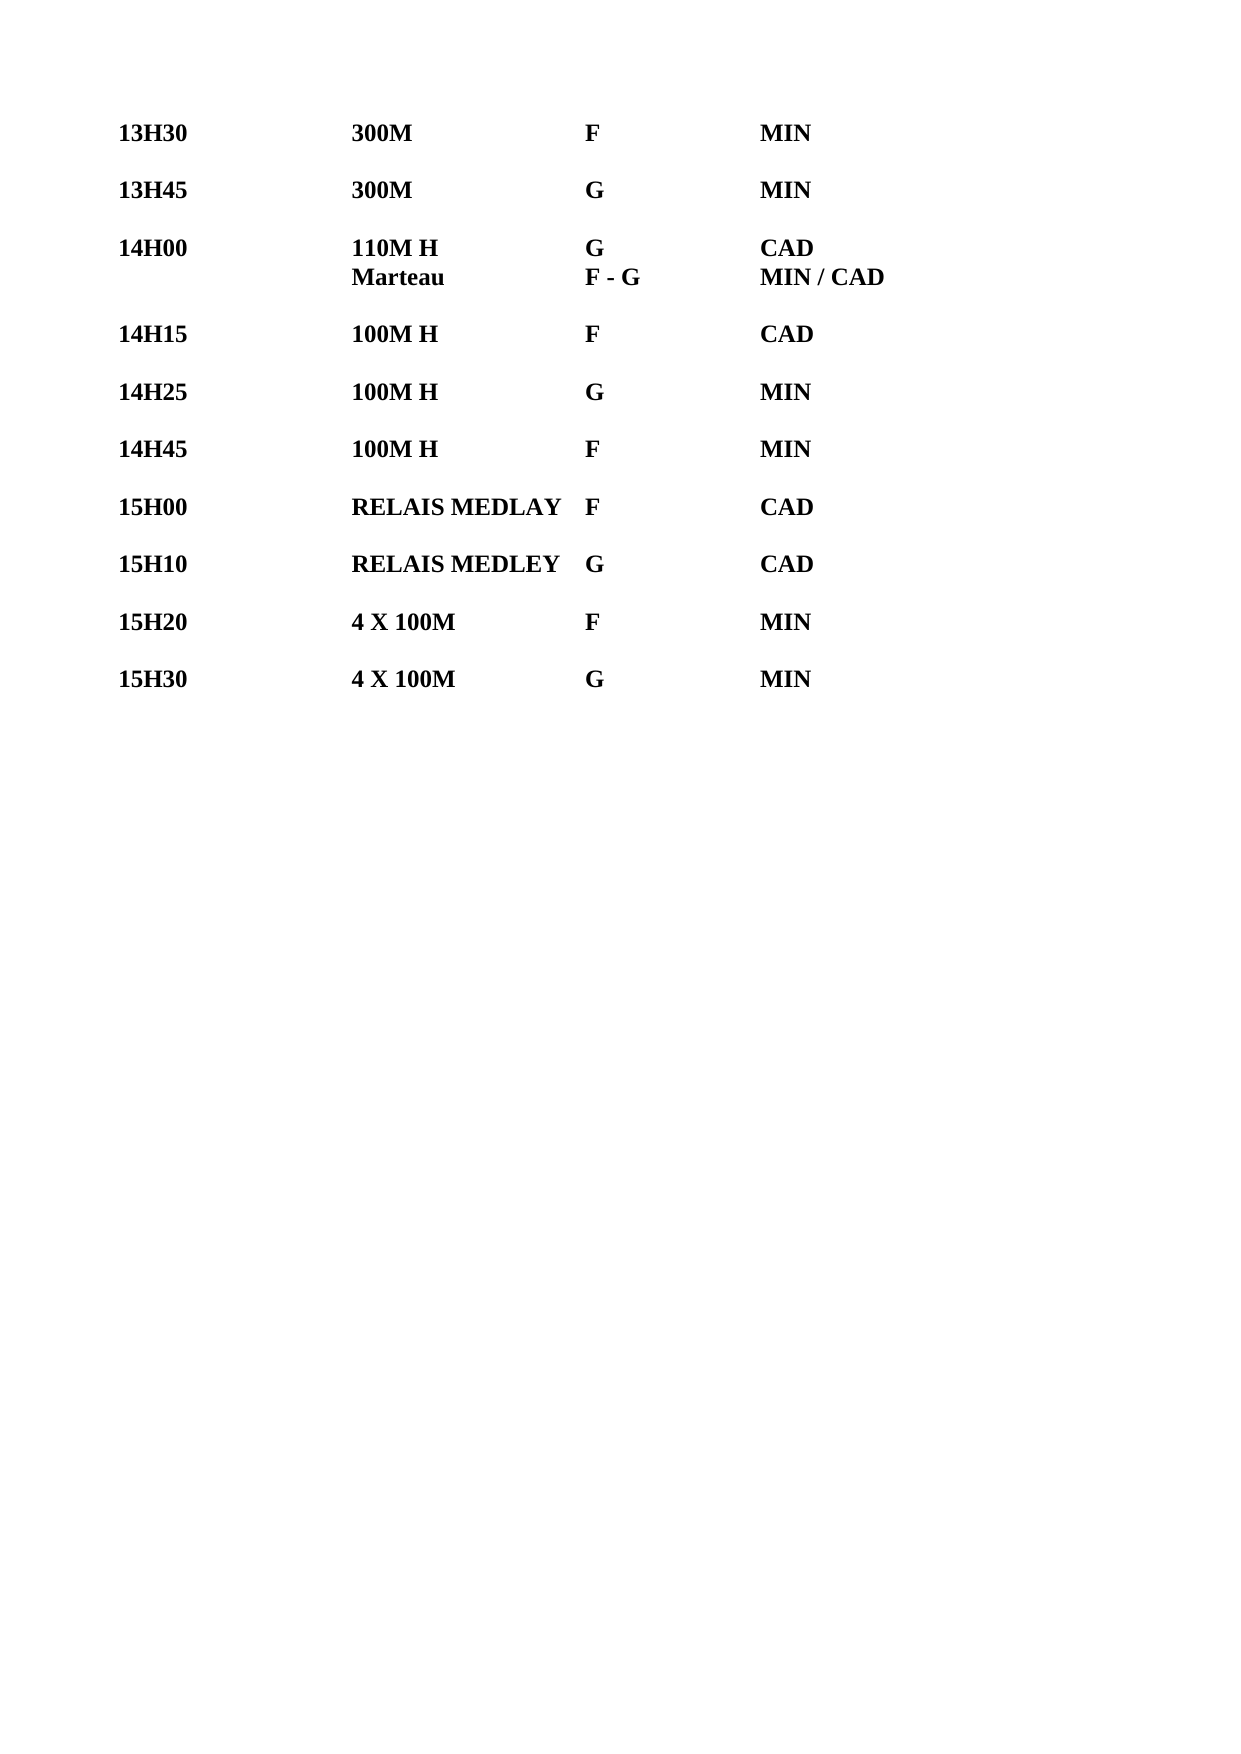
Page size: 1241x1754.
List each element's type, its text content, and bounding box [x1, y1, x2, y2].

text 13H30 300M F MIN [118, 118, 1122, 147]
text 15H00 RELAIS MEDLAY F CAD [118, 492, 1122, 521]
text 15H20 4 X 100M F MIN [118, 607, 1122, 636]
text 14H15 100M H F CAD [118, 319, 1122, 348]
text 15H30 4 X 100M G MIN [118, 664, 1122, 693]
text 15H10 RELAIS MEDLEY G CAD [118, 549, 1122, 578]
text 13H45 300M G MIN [118, 176, 1122, 204]
text 14H25 100M H G MIN [118, 377, 1122, 406]
text 14H00 110M H G CAD [118, 233, 1122, 262]
text 14H45 100M H F MIN [118, 434, 1122, 463]
text Marteau F - G MIN / CAD [118, 262, 1122, 291]
